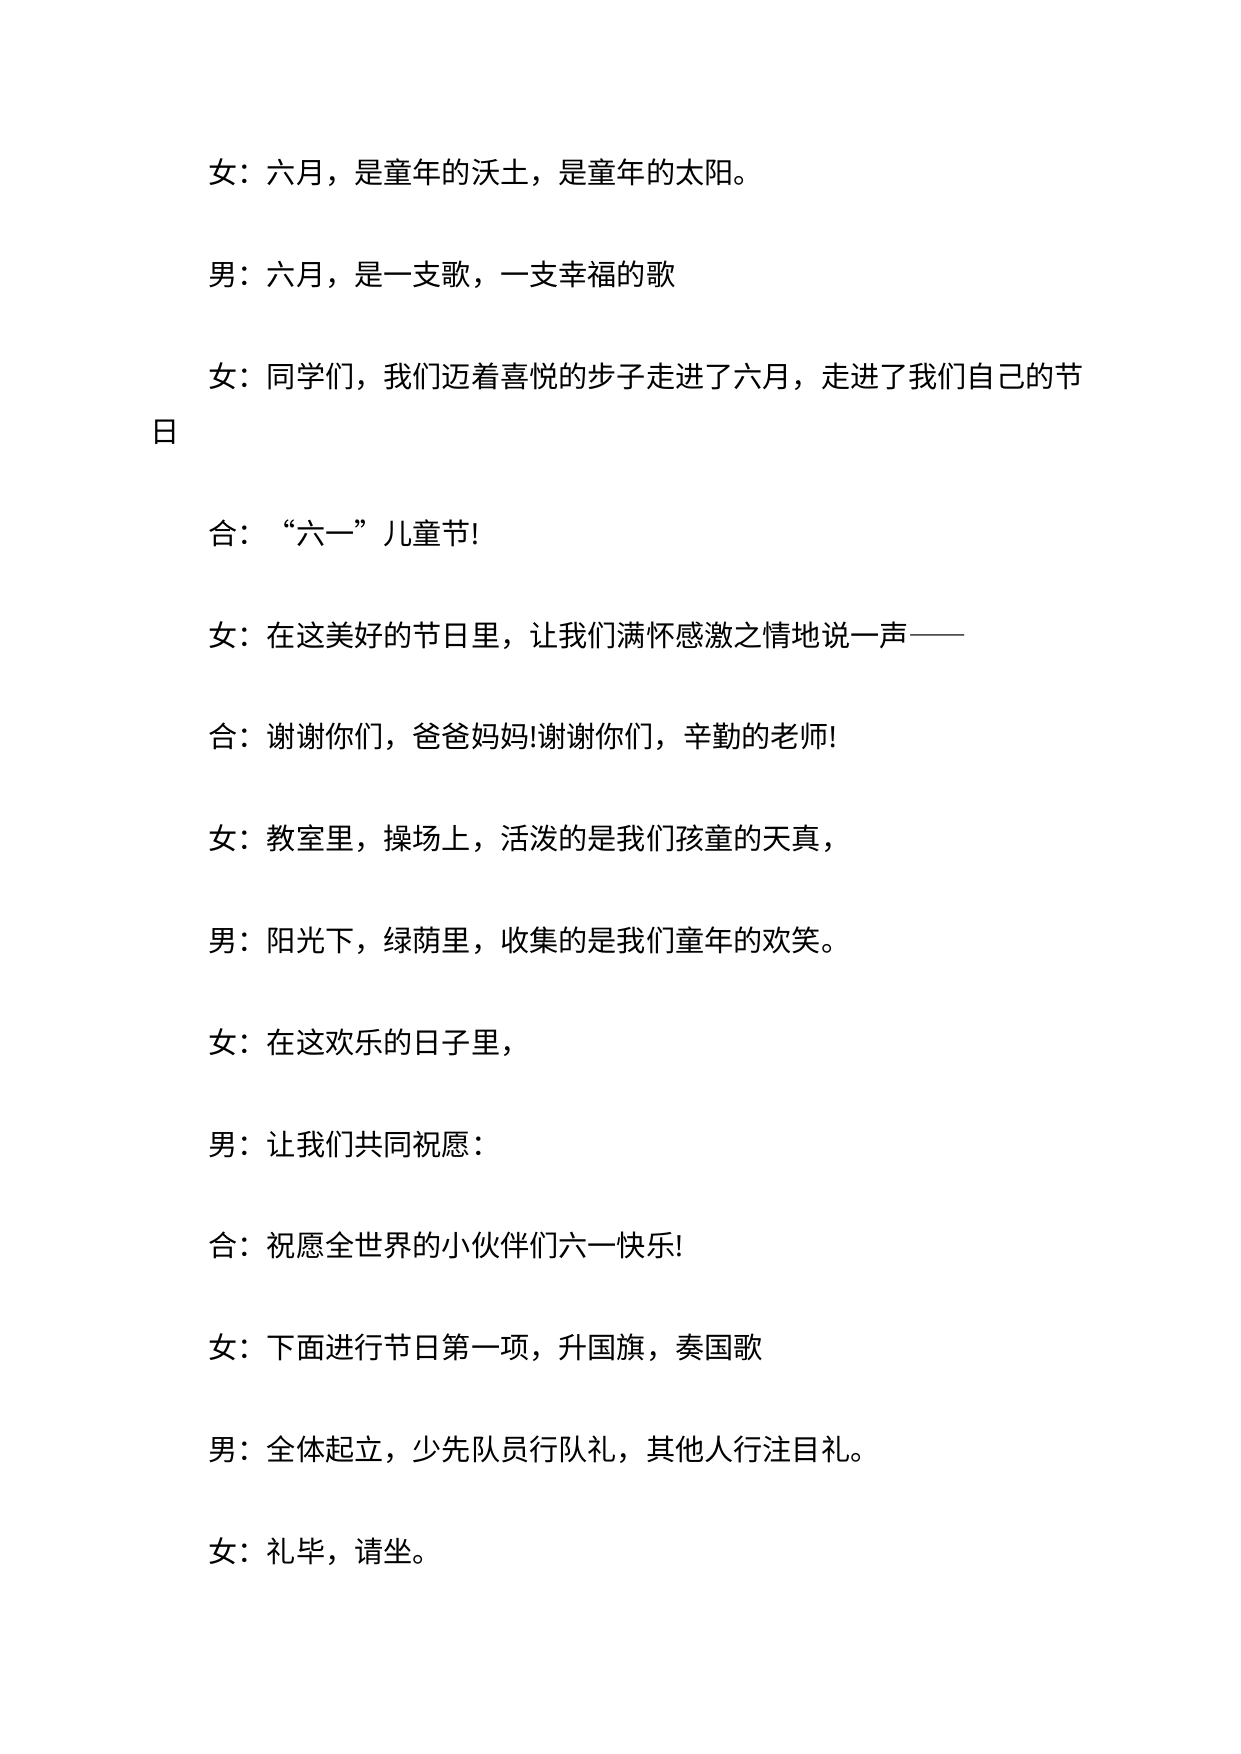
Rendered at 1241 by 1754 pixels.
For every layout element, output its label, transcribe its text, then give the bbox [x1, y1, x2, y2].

text 女：礼毕，请坐。 [150, 1528, 1090, 1571]
text 男：阳光下，绿荫里，收集的是我们童年的欢笑。 [150, 918, 1090, 960]
text 女：在这欢乐的日子里， [150, 1019, 1090, 1062]
text 男：六月，是一支歌，一支幸福的歌 [150, 252, 1090, 294]
text 合：祝愿全世界的小伙伴们六一快乐! [150, 1223, 1090, 1265]
text 男：全体起立，少先队员行队礼，其他人行注目礼。 [150, 1427, 1090, 1469]
text 合：“六一”儿童节! [150, 510, 1090, 553]
text 女：教室里，操场上，活泼的是我们孩童的天真， [150, 816, 1090, 858]
text 女：在这美好的节日里，让我们满怀感激之情地说一声—— [150, 612, 1090, 654]
text 合：谢谢你们，爸爸妈妈!谢谢你们，辛勤的老师! [150, 714, 1090, 756]
text 女：下面进行节日第一项，升国旗，奏国歌 [150, 1325, 1090, 1367]
text 男：让我们共同祝愿： [150, 1121, 1090, 1163]
text 女：同学们，我们迈着喜悦的步子走进了六月，走进了我们自己的节日 [150, 353, 1090, 451]
text 女：六月，是童年的沃土，是童年的太阳。 [150, 150, 1090, 192]
